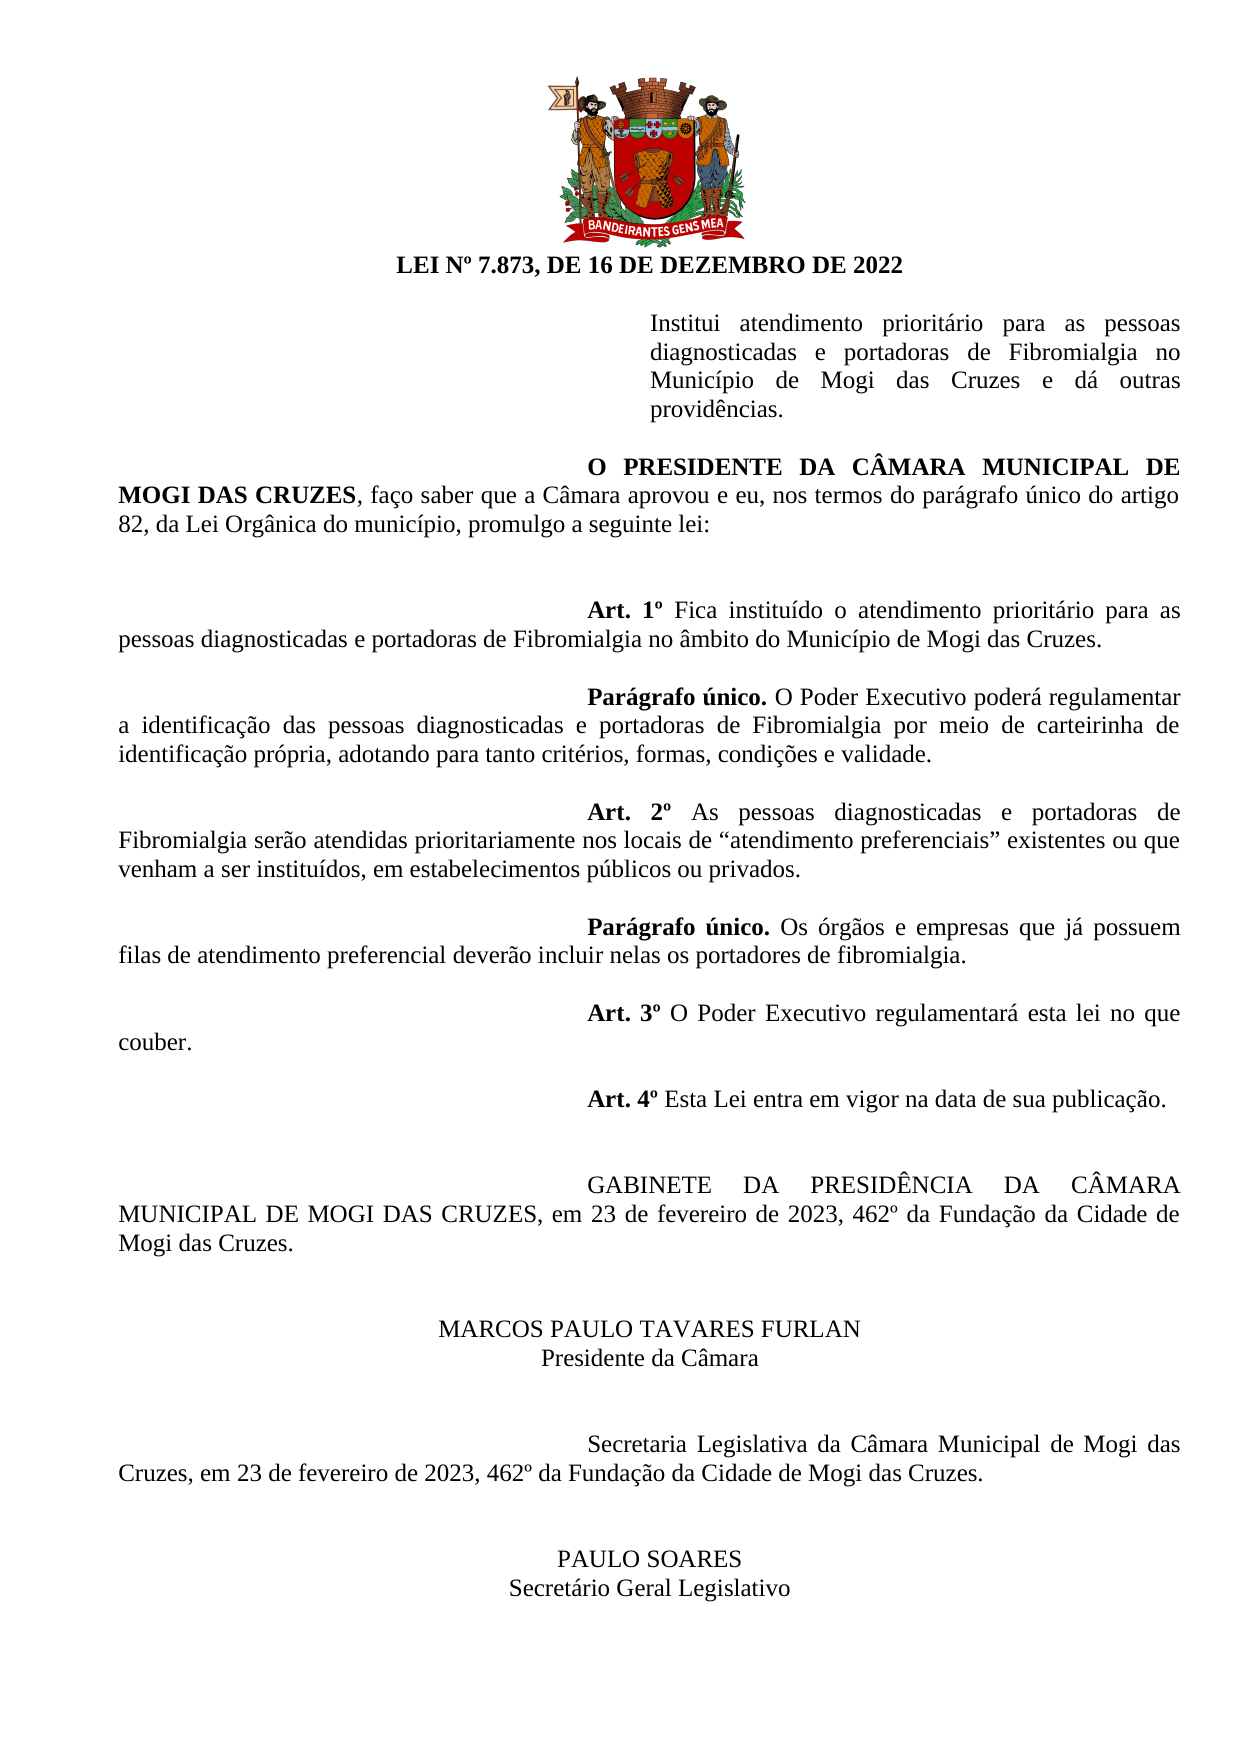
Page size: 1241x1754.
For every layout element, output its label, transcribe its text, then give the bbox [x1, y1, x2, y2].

text Institui atendimento prioritário para as pessoas diagnosticadas e portadoras de Fibromialgia no Município de Mogi das Cruzes e dá outras providências. [650, 308, 1181, 423]
text Parágrafo único. O Poder Executivo poderá regulamentar a identificação das pessoas diagnosticadas e portadoras de Fibromialgia por meio de carteirinha de identificação própria, adotando para tanto critérios, formas, condições e validade. [118, 682, 1181, 768]
text Art. 1º Fica instituído o atendimento prioritário para as pessoas diagnosticadas e portadoras de Fibromialgia no âmbito do Município de Mogi das Cruzes. [118, 595, 1181, 653]
text LEI Nº 7.873, DE 16 DE DEZEMBRO DE 2022 [118, 250, 1181, 279]
text Parágrafo único. Os órgãos e empresas que já possuem filas de atendimento preferencial deverão incluir nelas os portadores de fibromialgia. [118, 912, 1181, 969]
text Art. 2º As pessoas diagnosticadas e portadoras de Fibromialgia serão atendidas prioritariamente nos locais de “atendimento preferenciais” existentes ou que venham a ser instituídos, em estabelecimentos públicos ou privados. [118, 797, 1181, 883]
text Secretaria Legislativa da Câmara Municipal de Mogi das Cruzes, em 23 de fevereiro de 2023, 462º da Fundação da Cidade de Mogi das Cruzes. [118, 1429, 1181, 1487]
picture [546, 73, 753, 251]
text O PRESIDENTE DA CÂMARA MUNICIPAL DE MOGI DAS CRUZES, faço saber que a Câmara aprovou e eu, nos termos do parágrafo único do artigo 82, da Lei Orgânica do município, promulgo a seguinte lei: [118, 452, 1181, 538]
text Art. 4º Esta Lei entra em vigor na data de sua publicação. [118, 1084, 1181, 1113]
text PAULO SOARES [118, 1544, 1181, 1573]
text Presidente da Câmara [118, 1343, 1181, 1372]
text GABINETE DA PRESIDÊNCIA DA CÂMARA MUNICIPAL DE MOGI DAS CRUZES, em 23 de fevereiro de 2023, 462º da Fundação da Cidade de Mogi das Cruzes. [118, 1170, 1181, 1257]
text Secretário Geral Legislativo [118, 1573, 1181, 1602]
text MARCOS PAULO TAVARES FURLAN [118, 1314, 1181, 1343]
text Art. 3º O Poder Executivo regulamentará esta lei no que couber. [118, 998, 1181, 1055]
